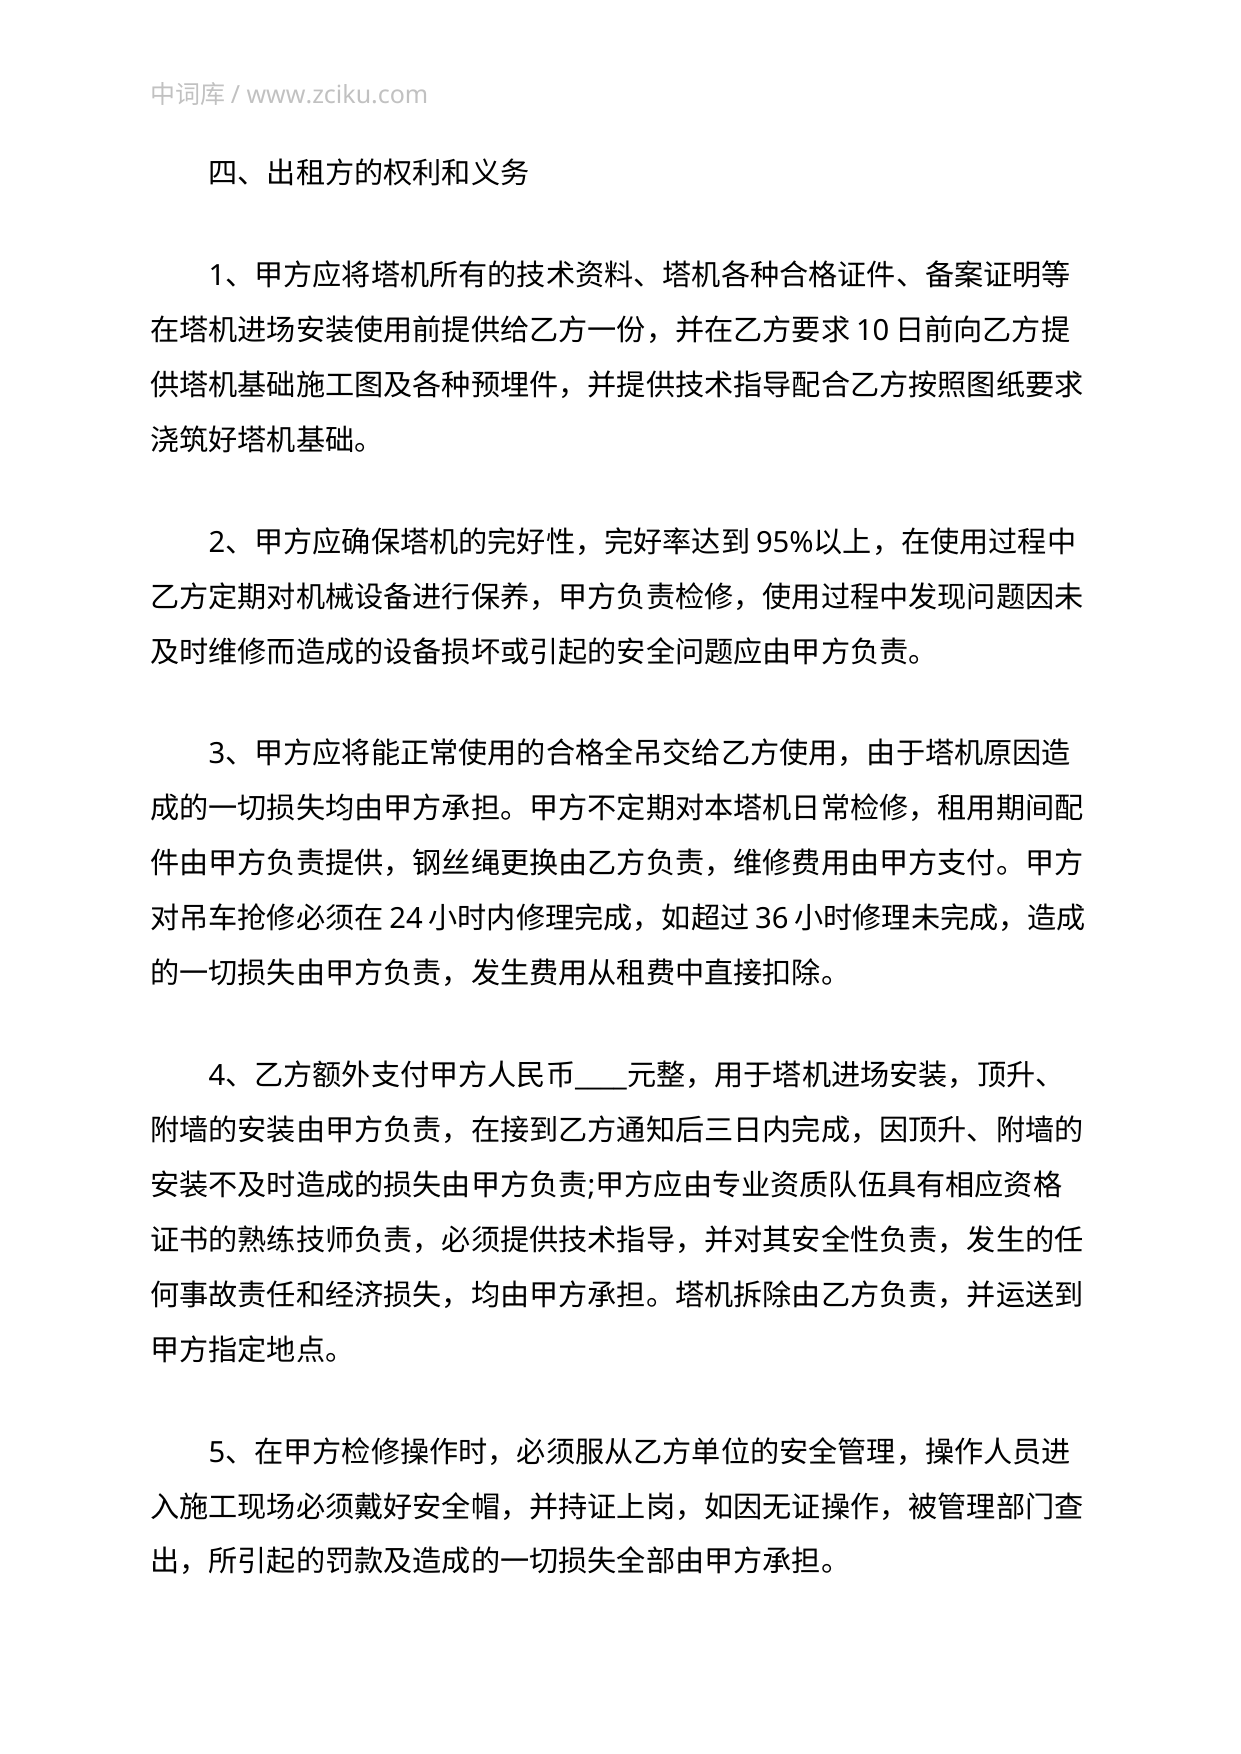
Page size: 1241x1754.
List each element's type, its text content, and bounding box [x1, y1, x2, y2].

text 1、甲方应将塔机所有的技术资料、塔机各种合格证件、备案证明等在塔机进场安装使用前提供给乙方一份，并在乙方要求10日前向乙方提供塔机基础施工图及各种预埋件，并提供技术指导配合乙方按照图纸要求浇筑好塔机基础。 [150, 252, 1090, 459]
text 3、甲方应将能正常使用的合格全吊交给乙方使用，由于塔机原因造成的一切损失均由甲方承担。甲方不定期对本塔机日常检修，租用期间配件由甲方负责提供，钢丝绳更换由乙方负责，维修费用由甲方支付。甲方对吊车抢修必须在24小时内修理完成，如超过36小时修理未完成，造成的一切损失由甲方负责，发生费用从租费中直接扣除。 [150, 730, 1090, 992]
text 2、甲方应确保塔机的完好性，完好率达到95%以上，在使用过程中乙方定期对机械设备进行保养，甲方负责检修，使用过程中发现问题因未及时维修而造成的设备损坏或引起的安全问题应由甲方负责。 [150, 518, 1090, 671]
text 四、出租方的权利和义务 [150, 150, 1090, 192]
text 4、乙方额外支付甲方人民币____元整，用于塔机进场安装，顶升、附墙的安装由甲方负责，在接到乙方通知后三日内完成，因顶升、附墙的安装不及时造成的损失由甲方负责;甲方应由专业资质队伍具有相应资格证书的熟练技师负责，必须提供技术指导，并对其安全性负责，发生的任何事故责任和经济损失，均由甲方承担。塔机拆除由乙方负责，并运送到甲方指定地点。 [150, 1052, 1090, 1369]
text 5、在甲方检修操作时，必须服从乙方单位的安全管理，操作人员进入施工现场必须戴好安全帽，并持证上岗，如因无证操作，被管理部门查出，所引起的罚款及造成的一切损失全部由甲方承担。 [150, 1428, 1090, 1580]
